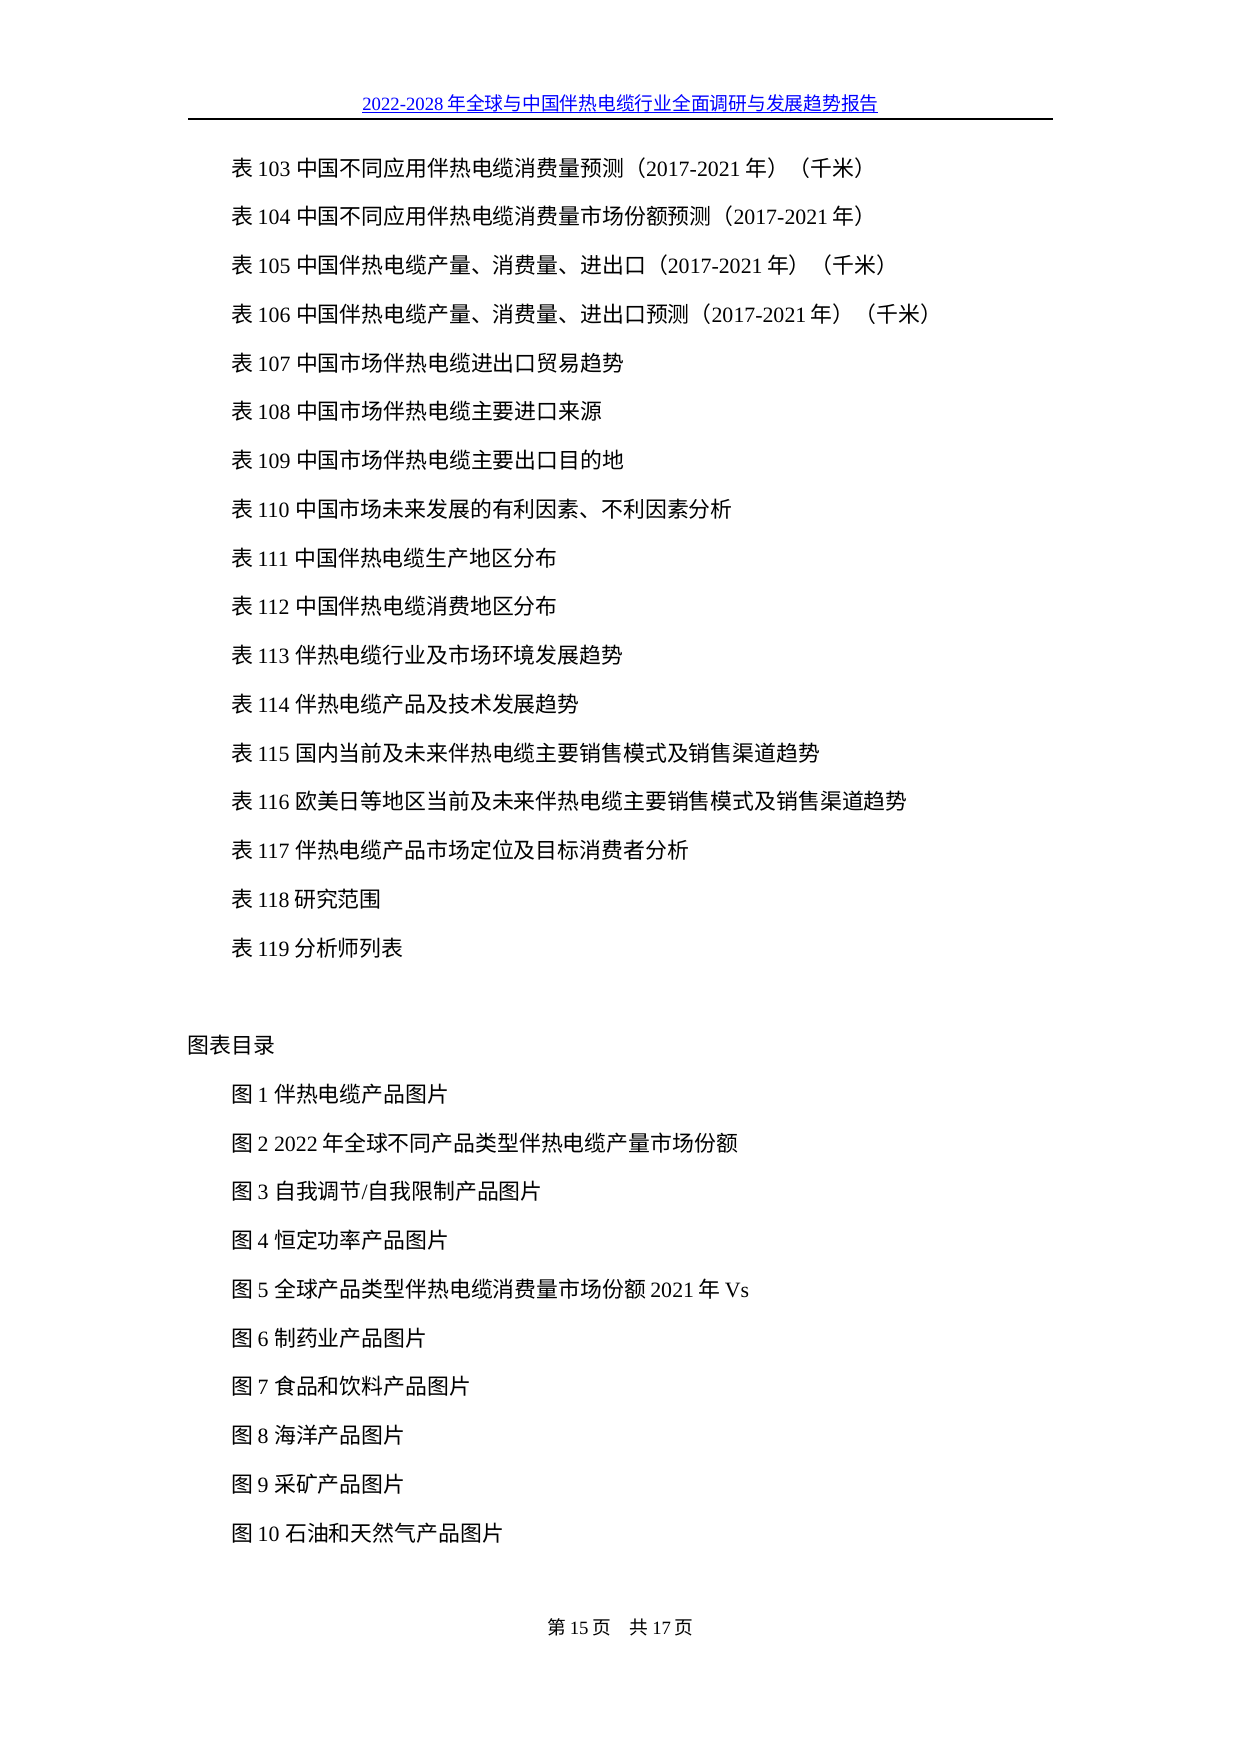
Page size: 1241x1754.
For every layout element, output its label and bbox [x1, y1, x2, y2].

text [187, 150, 1053, 1548]
